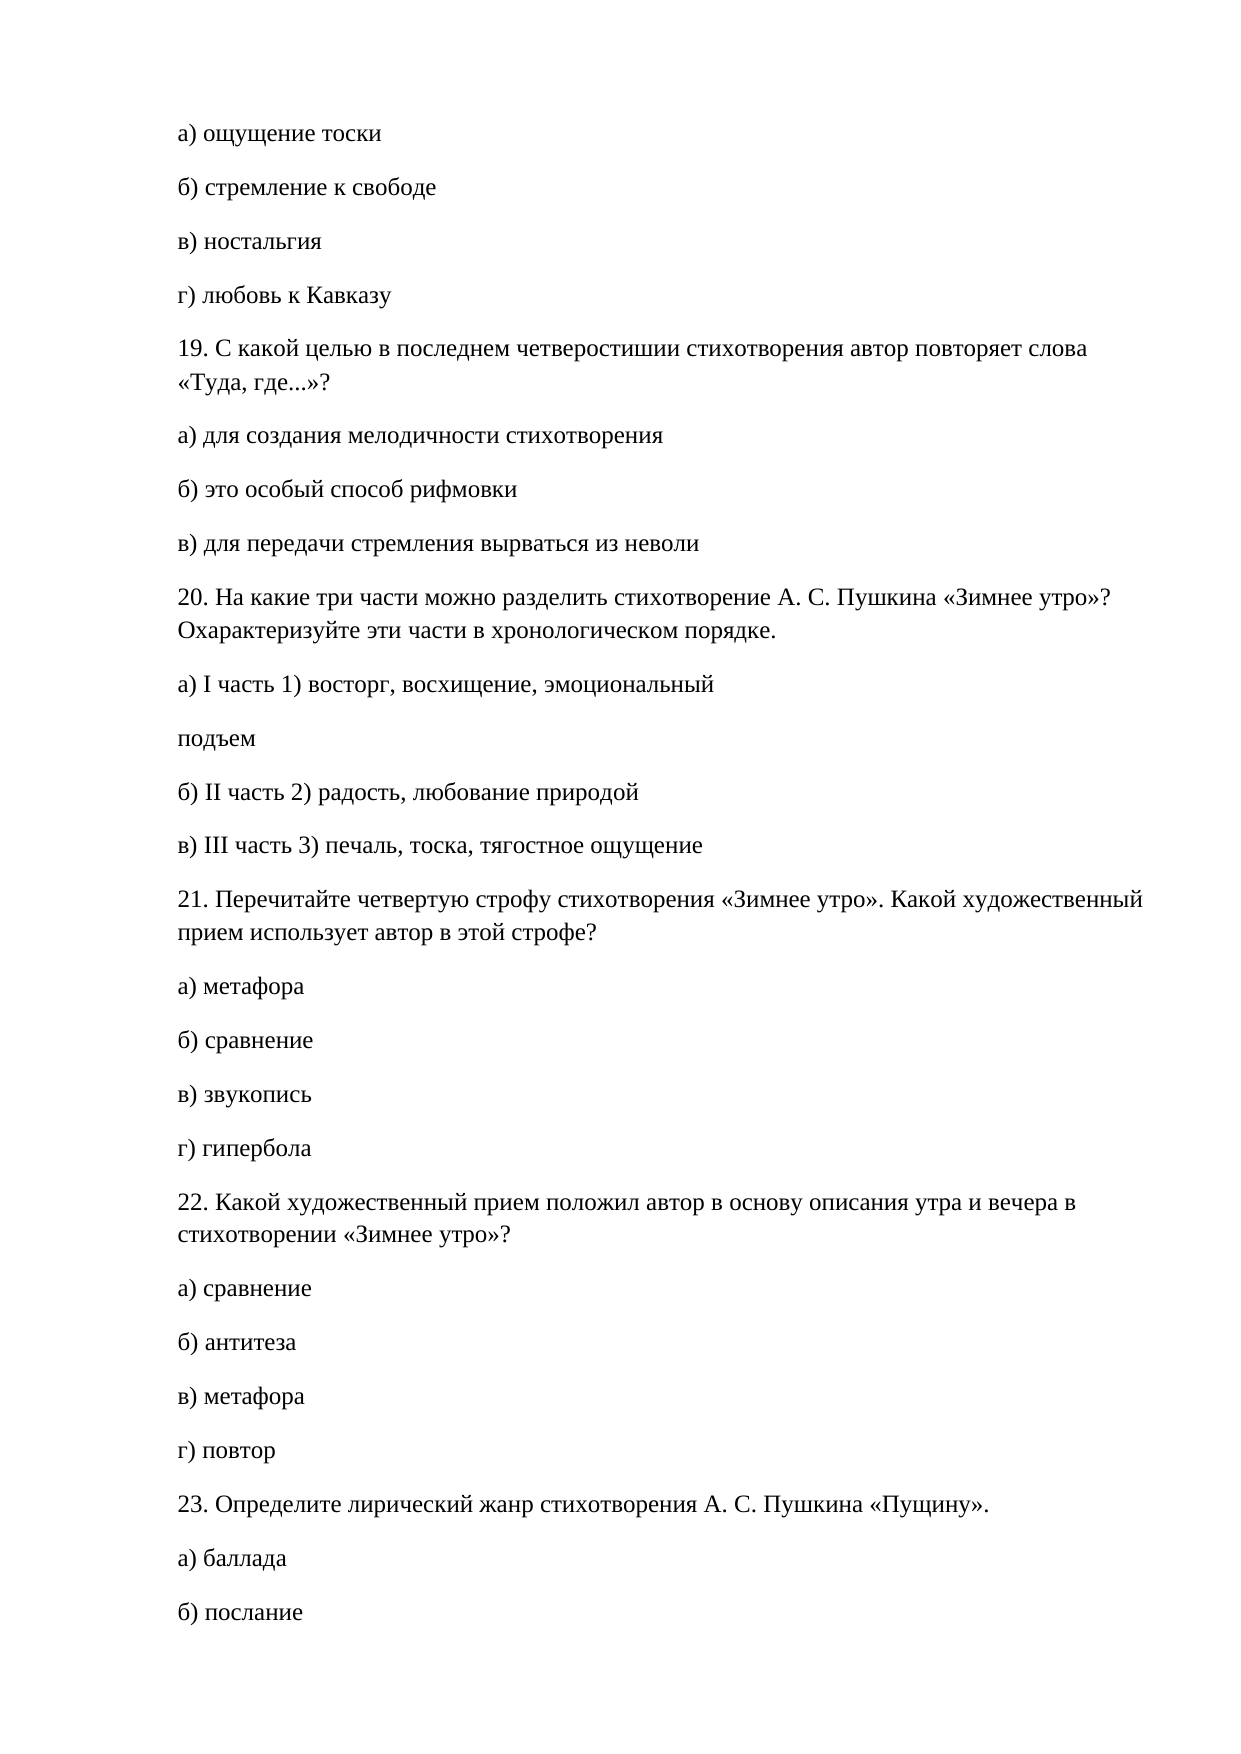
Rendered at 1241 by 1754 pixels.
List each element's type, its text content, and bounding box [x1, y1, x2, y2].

text г) любовь к Кавказу [177, 280, 1152, 308]
text а) баллада [177, 1543, 1152, 1571]
text б) сравнение [177, 1025, 1152, 1054]
text в) для передачи стремления вырваться из неволи [177, 528, 1152, 557]
text 20. На какие три части можно разделить стихотворение А. С. Пушкина «Зимнее утро»? Охарактеризуйте эти части в хронологическом порядке. [177, 582, 1152, 644]
text а) для создания мелодичности стихотворения [177, 420, 1152, 449]
text в) звукопись [177, 1079, 1152, 1108]
text а) I часть 1) восторг, восхищение, эмоциональный [177, 669, 1152, 698]
text 19. С какой целью в последнем четверостишии стихотворения автор повторяет слова «Туда, где...»? [177, 333, 1152, 395]
text б) стремление к свободе [177, 172, 1152, 201]
text а) метафора [177, 971, 1152, 1000]
text в) III часть 3) печаль, тоска, тягостное ощущение [177, 830, 1152, 859]
text а) сравнение [177, 1273, 1152, 1302]
text 21. Перечитайте четвертую строфу стихотворения «Зимнее утро». Какой художественный прием использует автор в этой строфе? [177, 884, 1152, 946]
text г) гипербола [177, 1133, 1152, 1161]
text 23. Определите лирический жанр стихотворения А. С. Пушкина «Пущину». [177, 1489, 1152, 1518]
text в) метафора [177, 1381, 1152, 1410]
text 22. Какой художественный прием положил автор в основу описания утра и вечера в стихотворении «Зимнее утро»? [177, 1187, 1152, 1248]
text б) послание [177, 1597, 1152, 1625]
text в) ностальгия [177, 226, 1152, 254]
text б) это особый способ рифмовки [177, 474, 1152, 503]
text а) ощущение тоски [177, 118, 1152, 147]
text подъем [177, 723, 1152, 751]
text г) повтор [177, 1435, 1152, 1464]
text б) II часть 2) радость, любование природой [177, 777, 1152, 805]
text б) антитеза [177, 1327, 1152, 1356]
